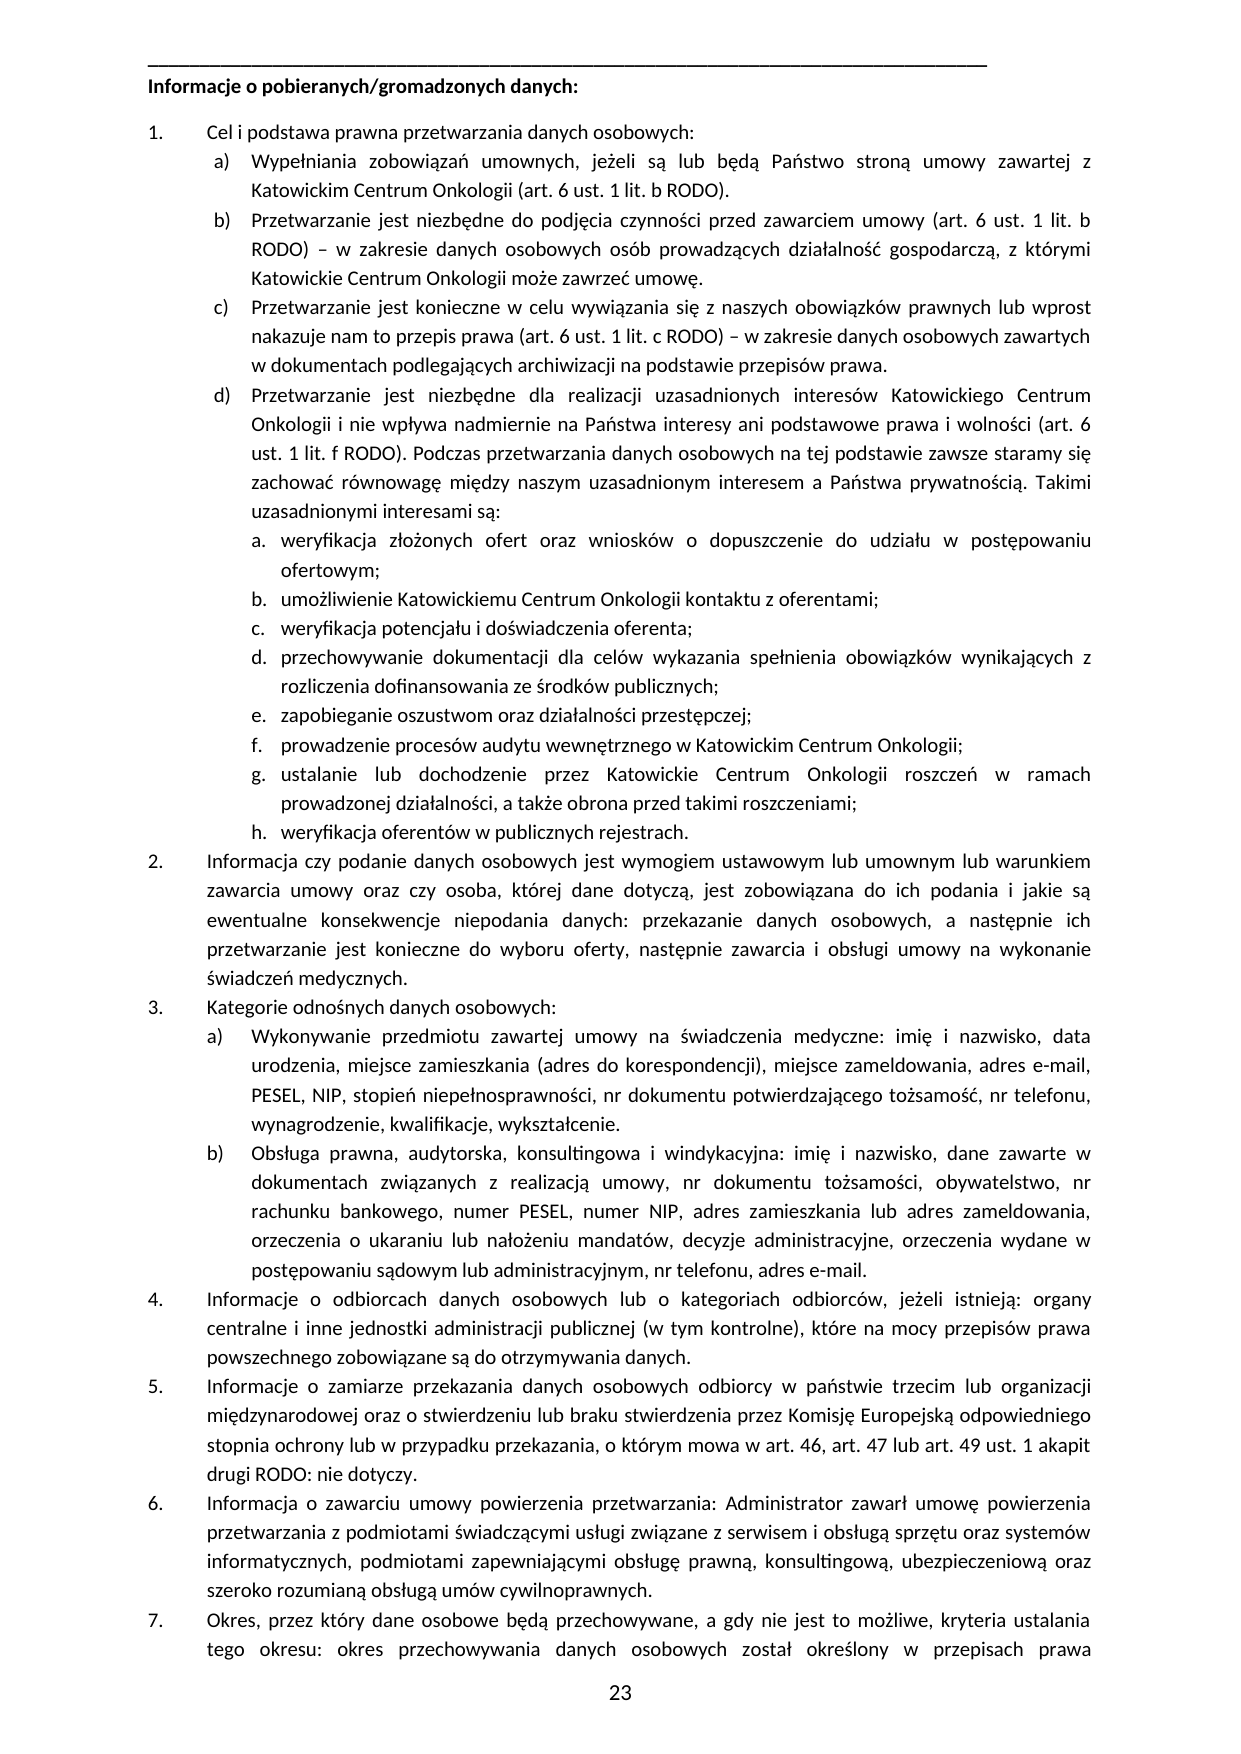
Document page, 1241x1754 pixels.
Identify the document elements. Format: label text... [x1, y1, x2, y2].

list Cel i podstawa prawna przetwarzania danych osobowych: [148, 119, 1093, 145]
list weryfikacja złożonych ofert oraz wniosków o dopuszczenie do udziału w postępowaniu ofertowym; [251, 528, 1093, 582]
list Kategorie odnośnych danych osobowych: [148, 994, 1093, 1020]
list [148, 1607, 1093, 1661]
list weryfikacja oferentów w publicznych rejestrach. [251, 819, 1093, 845]
list Przetwarzanie jest niezbędne dla realizacji uzasadnionych interesów Katowickiego Centrum Onkologii i nie wpływa nadmiernie na Państwa interesy ani podstawowe prawa i wolności (art. 6 ust. 1 lit. f RODO). Podczas przetwarzania danych osobowych na tej podstawie zawsze staramy się zachować równowagę między naszym uzasadnionym interesem a Państwa prywatnością. Takimi uzasadnionymi interesami są: [213, 382, 1093, 524]
text Informacje o pobieranych/gromadzonych danych: [148, 73, 1093, 99]
list ustalanie lub dochodzenie przez Katowickie Centrum Onkologii roszczeń w ramach prowadzonej działalności, a także obrona przed takimi roszczeniami; [251, 761, 1093, 816]
list zapobieganie oszustwom oraz działalności przestępczej; [251, 703, 1093, 728]
list Wypełniania zobowiązań umownych, jeżeli są lub będą Państwo stroną umowy zawartej z Katowickim Centrum Onkologii (art. 6 ust. 1 lit. b RODO). [213, 148, 1093, 203]
list Informacje o odbiorcach danych osobowych lub o kategoriach odbiorców, jeżeli istnieją: organy centralne i inne jednostki administracji publicznej (w tym kontrolne), które na mocy przepisów prawa powszechnego zobowiązane są do otrzymywania danych. [148, 1286, 1093, 1370]
list umożliwienie Katowickiemu Centrum Onkologii kontaktu z oferentami; [251, 586, 1093, 611]
list Przetwarzanie jest konieczne w celu wywiązania się z naszych obowiązków prawnych lub wprost nakazuje nam to przepis prawa (art. 6 ust. 1 lit. c RODO) – w zakresie danych osobowych zawartych w dokumentach podlegających archiwizacji na podstawie przepisów prawa. [213, 294, 1093, 378]
list weryfikacja potencjału i doświadczenia oferenta; [251, 615, 1093, 641]
list Informacja o zawarciu umowy powierzenia przetwarzania: Administrator zawarł umowę powierzenia przetwarzania z podmiotami świadczącymi usługi związane z serwisem i obsługą sprzętu oraz systemów informatycznych, podmiotami zapewniającymi obsługę prawną, konsultingową, ubezpieczeniową oraz szeroko rozumianą obsługą umów cywilnoprawnych. [148, 1490, 1093, 1603]
list Informacja czy podanie danych osobowych jest wymogiem ustawowym lub umownym lub warunkiem zawarcia umowy oraz czy osoba, której dane dotyczą, jest zobowiązana do ich podania i jakie są ewentualne konsekwencje niepodania danych: przekazanie danych osobowych, a następnie ich przetwarzanie jest konieczne do wyboru oferty, następnie zawarcia i obsługi umowy na wykonanie świadczeń medycznych. [148, 848, 1093, 991]
list Obsługa prawna, audytorska, konsultingowa i windykacyjna: imię i nazwisko, dane zawarte w dokumentach związanych z realizacją umowy, nr dokumentu tożsamości, obywatelstwo, nr rachunku bankowego, numer PESEL, numer NIP, adres zamieszkania lub adres zameldowania, orzeczenia o ukaraniu lub nałożeniu mandatów, decyzje administracyjne, orzeczenia wydane w postępowaniu sądowym lub administracyjnym, nr telefonu, adres e-mail. [207, 1140, 1093, 1282]
list Przetwarzanie jest niezbędne do podjęcia czynności przed zawarciem umowy (art. 6 ust. 1 lit. b RODO) – w zakresie danych osobowych osób prowadzących działalność gospodarczą, z którymi Katowickie Centrum Onkologii może zawrzeć umowę. [213, 207, 1093, 291]
text _________________________________________________________________________________ [148, 44, 1093, 70]
list Wykonywanie przedmiotu zawartej umowy na świadczenia medyczne: imię i nazwisko, data urodzenia, miejsce zamieszkania (adres do korespondencji), miejsce zameldowania, adres e-mail, PESEL, NIP, stopień niepełnosprawności, nr dokumentu potwierdzającego tożsamość, nr telefonu, wynagrodzenie, kwalifikacje, wykształcenie. [207, 1023, 1093, 1136]
list przechowywanie dokumentacji dla celów wykazania spełnienia obowiązków wynikających z rozliczenia dofinansowania ze środków publicznych; [251, 644, 1093, 699]
list Informacje o zamiarze przekazania danych osobowych odbiorcy w państwie trzecim lub organizacji międzynarodowej oraz o stwierdzeniu lub braku stwierdzenia przez Komisję Europejską odpowiedniego stopnia ochrony lub w przypadku przekazania, o którym mowa w art. 46, art. 47 lub art. 49 ust. 1 akapit drugi RODO: nie dotyczy. [148, 1373, 1093, 1486]
list prowadzenie procesów audytu wewnętrznego w Katowickim Centrum Onkologii; [251, 732, 1093, 757]
